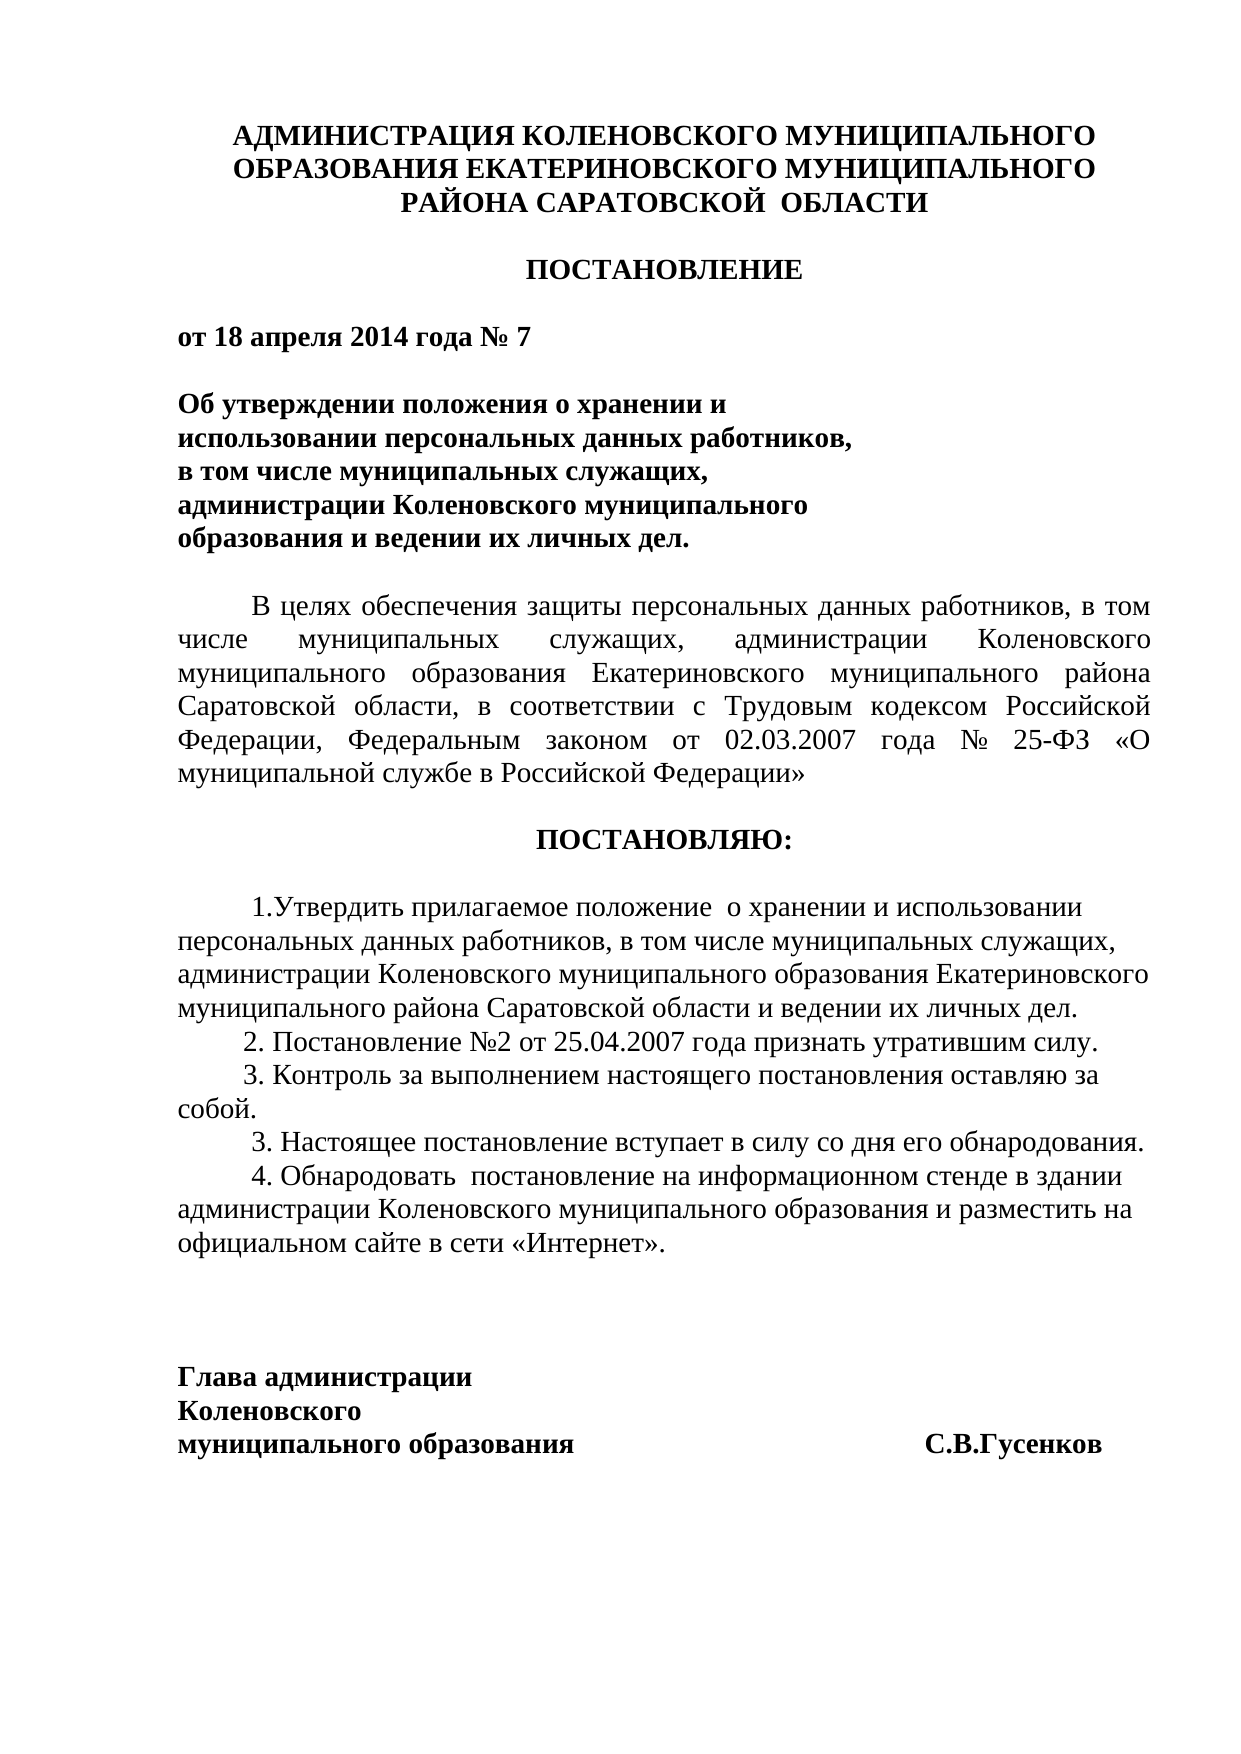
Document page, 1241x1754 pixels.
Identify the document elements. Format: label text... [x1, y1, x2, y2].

text ПОСТАНОВЛЕНИЕ [177, 252, 1152, 286]
text образования и ведении их личных дел. [177, 521, 1152, 554]
text от 18 апреля 2014 года № 7 [177, 319, 1152, 353]
text использовании персональных данных работников, [177, 420, 1152, 453]
text Коленовского [177, 1393, 1152, 1426]
text муниципального образования С.В.Гусенков [177, 1426, 1152, 1460]
text в том числе муниципальных служащих, [177, 453, 1152, 487]
text В целях обеспечения защиты персональных данных работников, в том числе муниципальных служащих, администрации Коленовского муниципального образования Екатериновского муниципального района Саратовской области, в соответствии с Трудовым кодексом Российской Федерации, Федеральным законом от 02.03.2007 года № 25-ФЗ «О муниципальной службе в Российской Федерации» [177, 588, 1152, 789]
text 3. Настоящее постановление вступает в силу со дня его обнародования. [177, 1124, 1152, 1158]
text Об утверждении положения о хранении и [177, 386, 1152, 420]
text 4. Обнародовать постановление на информационном стенде в здании администрации Коленовского муниципального образования и разместить на официальном сайте в сети «Интернет». [177, 1158, 1152, 1258]
text ПОСТАНОВЛЯЮ: [177, 822, 1152, 856]
text администрации Коленовского муниципального [177, 487, 1152, 521]
text АДМИНИСТРАЦИЯ КОЛЕНОВСКОГО МУНИЦИПАЛЬНОГО ОБРАЗОВАНИЯ ЕКАТЕРИНОВСКОГО МУНИЦИПАЛЬНОГО РАЙОНА САРАТОВСКОЙ ОБЛАСТИ [177, 118, 1152, 219]
text Глава администрации [177, 1359, 1152, 1393]
text 3. Контроль за выполнением настоящего постановления оставляю за собой. [177, 1057, 1152, 1124]
text 2. Постановление №2 от 25.04.2007 года признать утратившим силу. [177, 1024, 1152, 1057]
text 1.Утвердить прилагаемое положение о хранении и использовании персональных данных работников, в том числе муниципальных служащих, администрации Коленовского муниципального образования Екатериновского муниципального района Саратовской области и ведении их личных дел. [177, 889, 1152, 1024]
